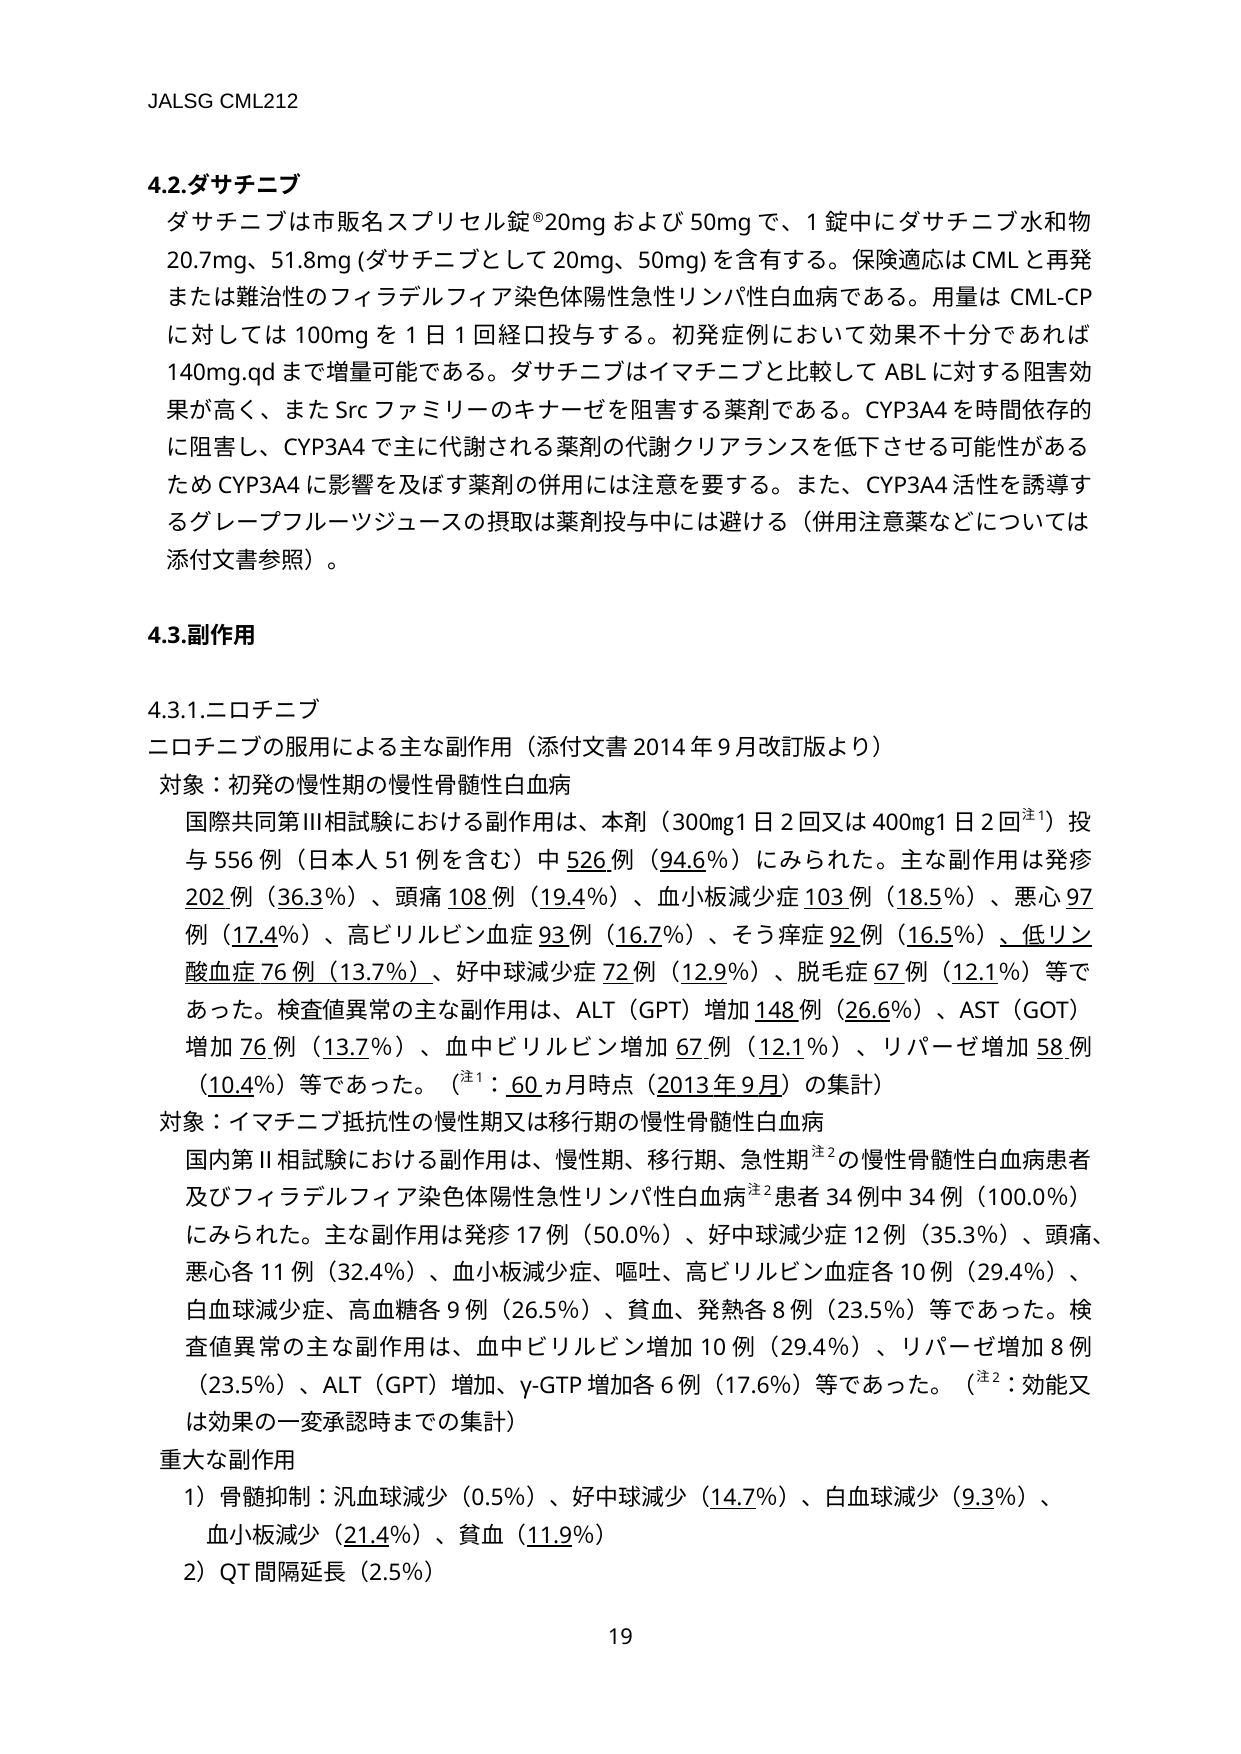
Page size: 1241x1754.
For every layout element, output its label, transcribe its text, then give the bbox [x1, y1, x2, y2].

text 国内第Ⅱ相試験における副作用は、慢性期、移行期、急性期注2の慢性骨髄性白血病患者及びフィラデルフィア染色体陽性急性リンパ性白血病注2患者34例中34例（100.0％）にみられた。主な副作用は発疹17例（50.0％）、好中球減少症12例（35.3％）、頭痛、悪心各11例（32.4％）、血小板減少症、嘔吐、高ビリルビン血症各10例（29.4％）、白血球減少症、高血糖各9例（26.5％）、貧血、発熱各8例（23.5％）等であった。検査値異常の主な副作用は、血中ビリルビン増加10例（29.4％）、リパーゼ増加8例（23.5％）、ALT（GPT）増加、γ-GTP増加各6例（17.6％）等であった。（注2：効能又は効果の一変承認時までの集計） [185, 1139, 1092, 1439]
subtitle 4.2.ダサチニブ [148, 164, 1092, 202]
text ダサチニブは市販名スプリセル錠20mgおよび50mgで、1錠中にダサチニブ水和物20.7mg、51.8mg (ダサチニブとして20mg、50mg) を含有する。保険適応はCMLと再発または難治性のフィラデルフィア染色体陽性急性リンパ性白血病である。用量はCML-CPに対しては100mgを1日1回経口投与する。初発症例において効果不十分であれば140mg.qdまで増量可能である。ダサチニブはイマチニブと比較してABLに対する阻害効果が高く、またSrcファミリーのキナーゼを阻害する薬剤である。CYP3A4を時間依存的に阻害し、CYP3A4で主に代謝される薬剤の代謝クリアランスを低下させる可能性があるためCYP3A4に影響を及ぼす薬剤の併用には注意を要する。また、CYP3A4活性を誘導するグレープフルーツジュースの摂取は薬剤投与中には避ける（併用注意薬などについては添付文書参照）。 [166, 202, 1092, 577]
text 対象：イマチニブ抵抗性の慢性期又は移行期の慢性骨髄性白血病 [148, 1102, 1092, 1139]
text 重大な副作用 [148, 1439, 1092, 1477]
text 血小板減少（21.4％）、貧血（11.9％） [183, 1514, 1092, 1552]
text 2）QT間隔延長（2.5％） [183, 1552, 1092, 1589]
text 対象：初発の慢性期の慢性骨髄性白血病 [148, 764, 1092, 802]
text 1）骨髄抑制：汎血球減少（0.5％）、好中球減少（14.7％）、白血球減少（9.3％）、 [183, 1477, 1092, 1514]
text 国際共同第Ⅲ相試験における副作用は、本剤（300㎎1日2回又は400㎎1日2回注1）投与556例（日本人51例を含む）中526例（94.6％）にみられた。主な副作用は発疹202例（36.3％）、頭痛108例（19.4％）、血小板減少症103例（18.5％）、悪心97例（17.4％）、高ビリルビン血症93例（16.7％）、そう痒症92例（16.5％）、低リン酸血症76例（13.7％）、好中球減少症72例（12.9％）、脱毛症67例（12.1％）等であった。検査値異常の主な副作用は、ALT（GPT）増加148例（26.6％）、AST（GOT）増加76例（13.7％）、血中ビリルビン増加67例（12.1％）、リパーゼ増加58例（10.4％）等であった。（注1： 60ヵ月時点（2013年9月）の集計） [185, 802, 1092, 1102]
text 4.3.1.ニロチニブ [148, 689, 1092, 727]
subtitle 4.3.副作用 [148, 614, 1092, 652]
text ニロチニブの服用による主な副作用（添付文書2014年9月改訂版より） [148, 727, 1092, 764]
